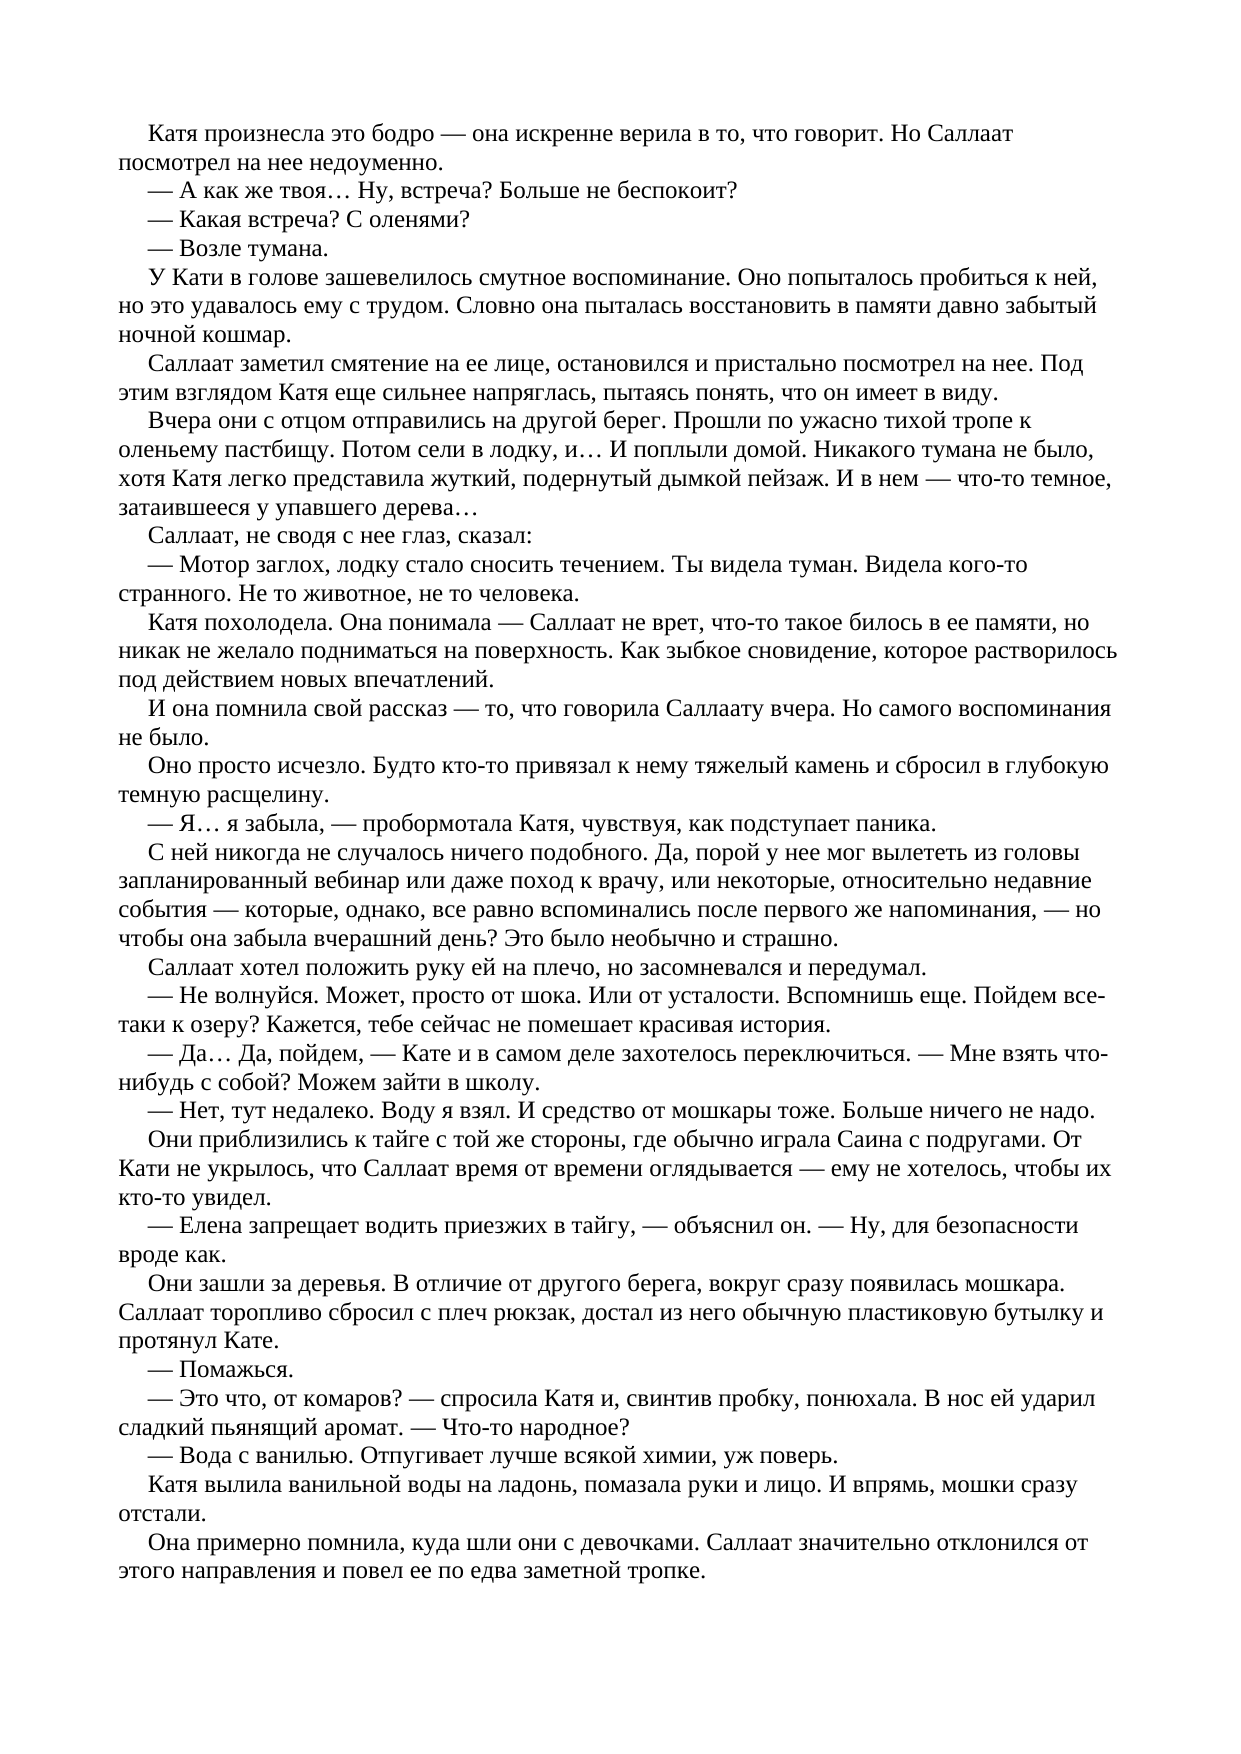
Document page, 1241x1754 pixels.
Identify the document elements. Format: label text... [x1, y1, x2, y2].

text — Возле тумана. [118, 233, 1122, 262]
text Катя произнесла это бодро — она искренне верила в то, что говорит. Но Саллаат посмотрел на нее недоуменно. [118, 118, 1122, 176]
text — Не волнуйся. Может, просто от шока. Или от усталости. Вспомнишь еще. Пойдем все-таки к озеру? Кажется, тебе сейчас не помешает красивая история. [118, 981, 1122, 1038]
text Саллаат, не сводя с нее глаз, сказал: [118, 521, 1122, 549]
text — Мотор заглох, лодку стало сносить течением. Ты видела туман. Видела кого-то странного. Не то животное, не то человека. [118, 549, 1122, 607]
text — Я… я забыла, — пробормотала Катя, чувствуя, как подступает паника. [118, 808, 1122, 837]
text Оно просто исчезло. Будто кто-то привязал к нему тяжелый камень и сбросил в глубокую темную расщелину. [118, 751, 1122, 808]
text Они зашли за деревья. В отличие от другого берега, вокруг сразу появилась мошкара. Саллаат торопливо сбросил с плеч рюкзак, достал из него обычную пластиковую бутылку и протянул Кате. [118, 1268, 1122, 1354]
text Катя вылила ванильной воды на ладонь, помазала руки и лицо. И впрямь, мошки сразу отстали. [118, 1469, 1122, 1527]
text Саллаат заметил смятение на ее лице, остановился и пристально посмотрел на нее. Под этим взглядом Катя еще сильнее напряглась, пытаясь понять, что он имеет в виду. [118, 348, 1122, 406]
text Они приблизились к тайге с той же стороны, где обычно играла Саина с подругами. От Кати не укрылось, что Саллаат время от времени оглядывается — ему не хотелось, чтобы их кто-то увидел. [118, 1124, 1122, 1211]
text — Это что, от комаров? — спросила Катя и, свинтив пробку, понюхала. В нос ей ударил сладкий пьянящий аромат. — Что-то народное? [118, 1383, 1122, 1441]
text — Вода с ванилью. Отпугивает лучше всякой химии, уж поверь. [118, 1441, 1122, 1469]
text И она помнила свой рассказ — то, что говорила Саллаату вчера. Но самого воспоминания не было. [118, 693, 1122, 751]
text Саллаат хотел положить руку ей на плечо, но засомневался и передумал. [118, 952, 1122, 981]
text Она примерно помнила, куда шли они с девочками. Саллаат значительно отклонился от этого направления и повел ее по едва заметной тропке. [118, 1527, 1122, 1584]
text Катя похолодела. Она понимала — Саллаат не врет, что-то такое билось в ее памяти, но никак не желало подниматься на поверхность. Как зыбкое сновидение, которое растворилось под действием новых впечатлений. [118, 607, 1122, 693]
text — Какая встреча? С оленями? [118, 204, 1122, 233]
text — Елена запрещает водить приезжих в тайгу, — объяснил он. — Ну, для безопасности вроде как. [118, 1211, 1122, 1268]
text — Да… Да, пойдем, — Кате и в самом деле захотелось переключиться. — Мне взять что-нибудь с собой? Можем зайти в школу. [118, 1038, 1122, 1096]
text — Нет, тут недалеко. Воду я взял. И средство от мошкары тоже. Больше ничего не надо. [118, 1096, 1122, 1124]
text Вчера они с отцом отправились на другой берег. Прошли по ужасно тихой тропе к оленьему пастбищу. Потом сели в лодку, и… И поплыли домой. Никакого тумана не было, хотя Катя легко представила жуткий, подернутый дымкой пейзаж. И в нем — что-то темное, затаившееся у упавшего дерева… [118, 406, 1122, 521]
text — Помажься. [118, 1354, 1122, 1383]
text С ней никогда не случалось ничего подобного. Да, порой у нее мог вылететь из головы запланированный вебинар или даже поход к врачу, или некоторые, относительно недавние события — которые, однако, все равно вспоминались после первого же напоминания, — но чтобы она забыла вчерашний день? Это было необычно и страшно. [118, 837, 1122, 952]
text — А как же твоя… Ну, встреча? Больше не беспокоит? [118, 176, 1122, 204]
text У Кати в голове зашевелилось смутное воспоминание. Оно попыталось пробиться к ней, но это удавалось ему с трудом. Словно она пыталась восстановить в памяти давно забытый ночной кошмар. [118, 262, 1122, 348]
